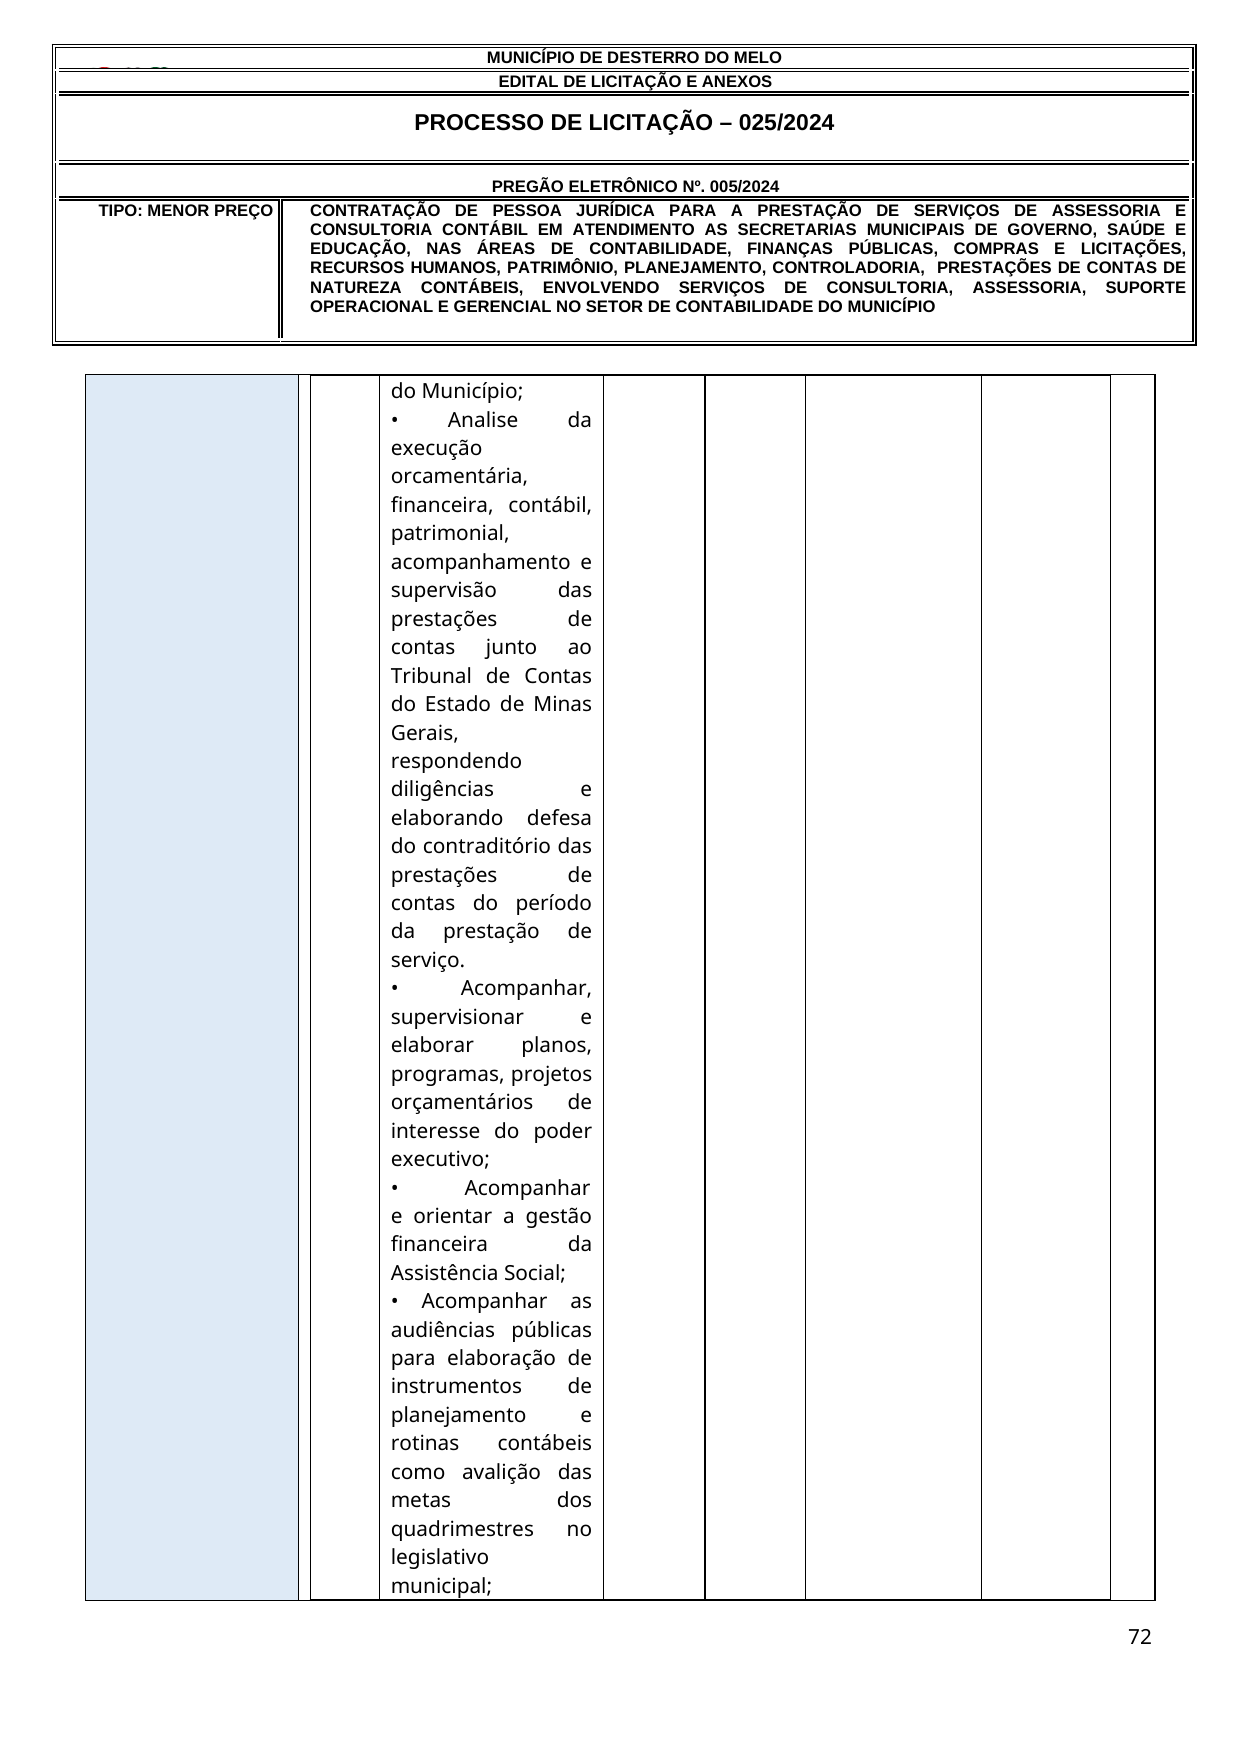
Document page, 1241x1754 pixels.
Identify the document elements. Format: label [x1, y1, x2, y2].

table_cell [380, 376, 603, 1599]
table_cell [86, 375, 298, 1600]
table_cell [706, 376, 805, 1599]
table_cell [311, 376, 379, 1599]
table_cell [1111, 375, 1154, 1600]
table_cell [604, 376, 704, 1599]
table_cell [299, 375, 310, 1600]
table_cell [806, 376, 981, 1599]
table_cell [982, 376, 1110, 1599]
